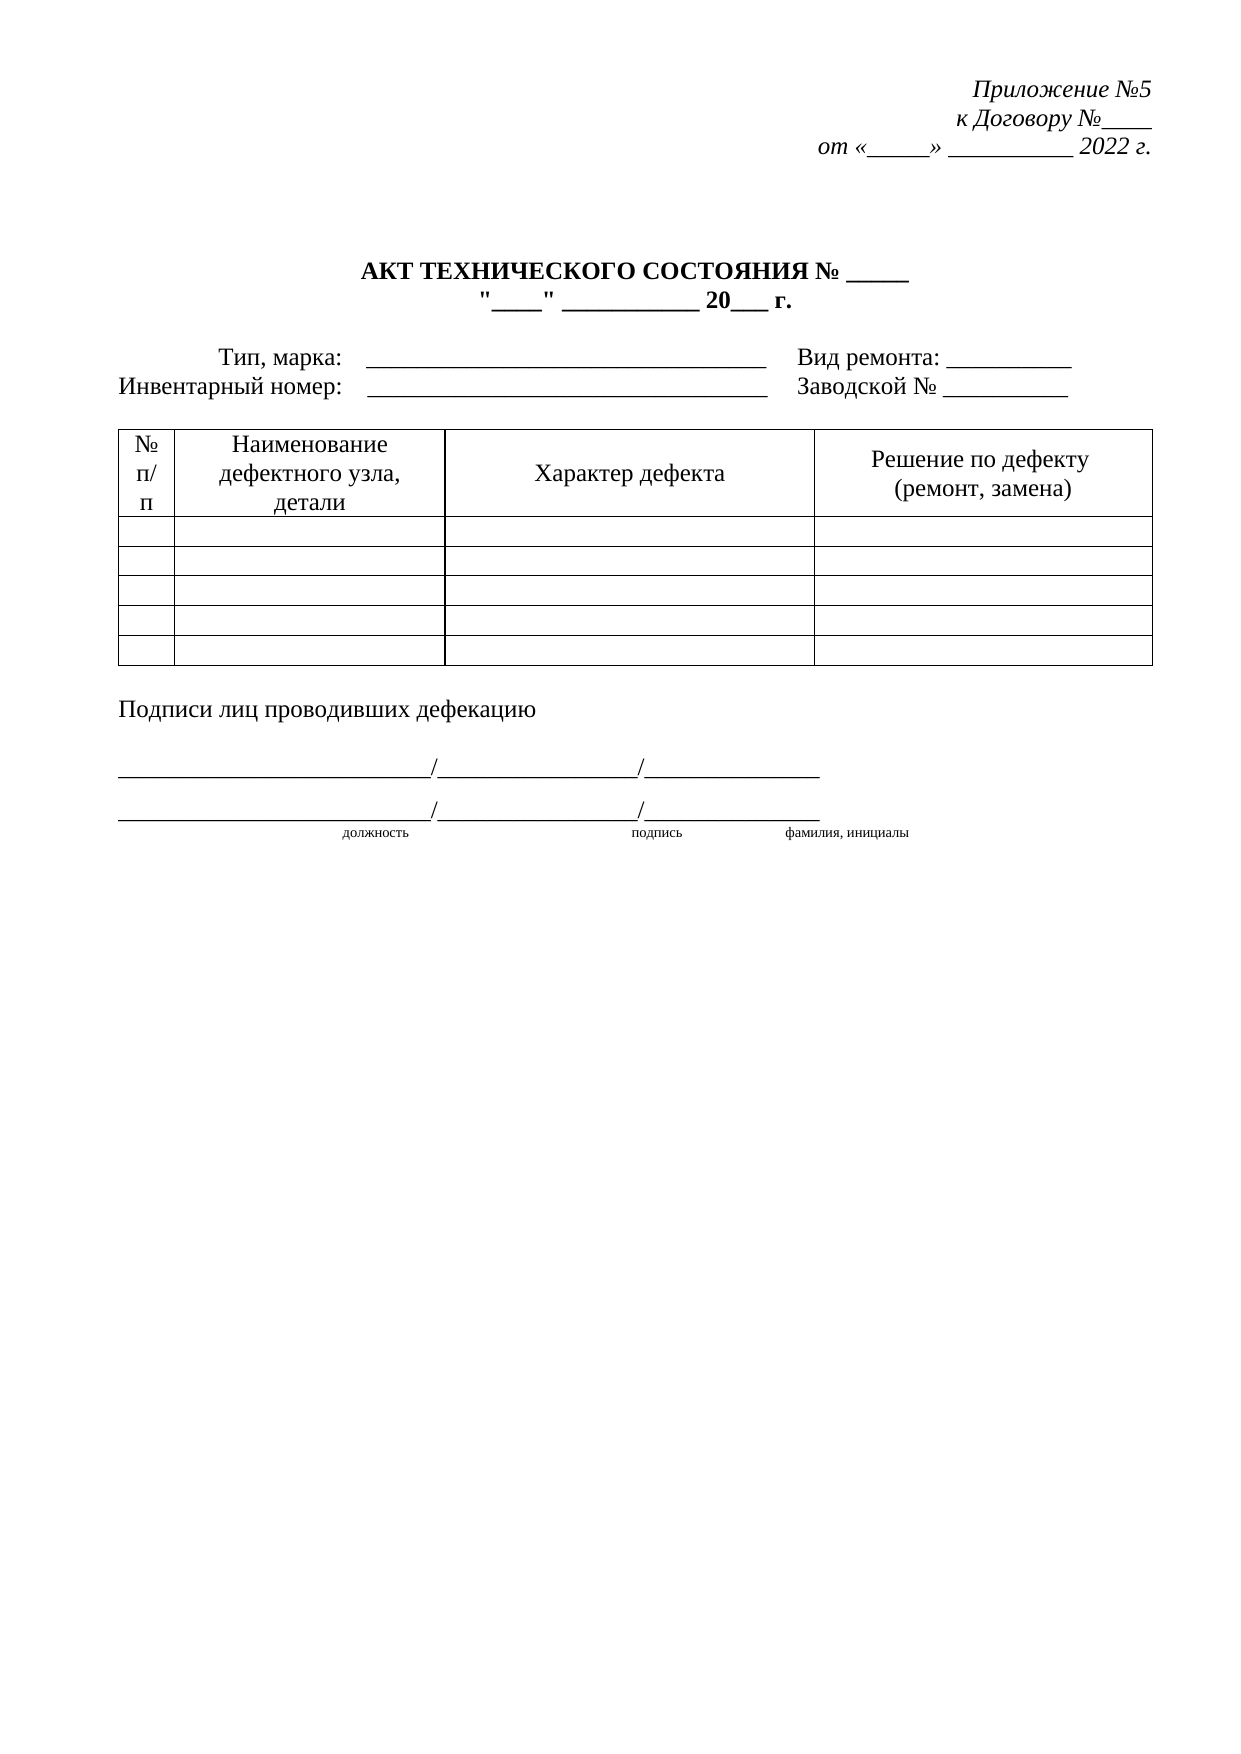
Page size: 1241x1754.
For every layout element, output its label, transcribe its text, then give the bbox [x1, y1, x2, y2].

text к Договору №____ [118, 103, 1152, 131]
table_cell [446, 636, 814, 665]
text Приложение №5 [118, 74, 1152, 103]
table_cell [119, 606, 174, 635]
table_cell [815, 606, 1152, 635]
text Подписи лиц проводивших дефекацию [118, 694, 1152, 723]
text Тип, марка: ________________________________ Вид ремонта: __________ [118, 342, 1152, 371]
table_cell [446, 606, 814, 635]
text _________________________/________________/______________ [118, 795, 1146, 824]
text от «_____» __________ 2022 г. [118, 131, 1152, 160]
table_cell [119, 636, 174, 665]
table_cell [175, 606, 444, 635]
table_cell [119, 547, 174, 575]
table_cell [815, 547, 1152, 575]
table_cell [446, 576, 814, 605]
text Инвентарный номер: ________________________________ Заводской № __________ [118, 371, 1152, 400]
table_cell [175, 576, 444, 605]
text "____" ___________ 20___ г. [118, 285, 1152, 313]
table_cell [446, 517, 814, 546]
table_cell [815, 576, 1152, 605]
text должность подпись фамилия, инициалы [118, 824, 1146, 853]
table_cell [119, 576, 174, 605]
table_header № п/п [119, 430, 174, 516]
table_cell [446, 547, 814, 575]
table_header Характер дефекта [446, 430, 814, 516]
table_cell [815, 517, 1152, 546]
table_header Наименование дефектного узла, детали [175, 430, 444, 516]
table_cell [175, 547, 444, 575]
text АКТ ТЕХНИЧЕСКОГО СОСТОЯНИЯ № _____ [118, 256, 1152, 285]
table_header Решение по дефекту (ремонт, замена) [815, 430, 1152, 516]
text _________________________/________________/______________ [118, 752, 1146, 781]
table_cell [175, 636, 444, 665]
table_cell [815, 636, 1152, 665]
table_cell [119, 517, 174, 546]
table_cell [175, 517, 444, 546]
